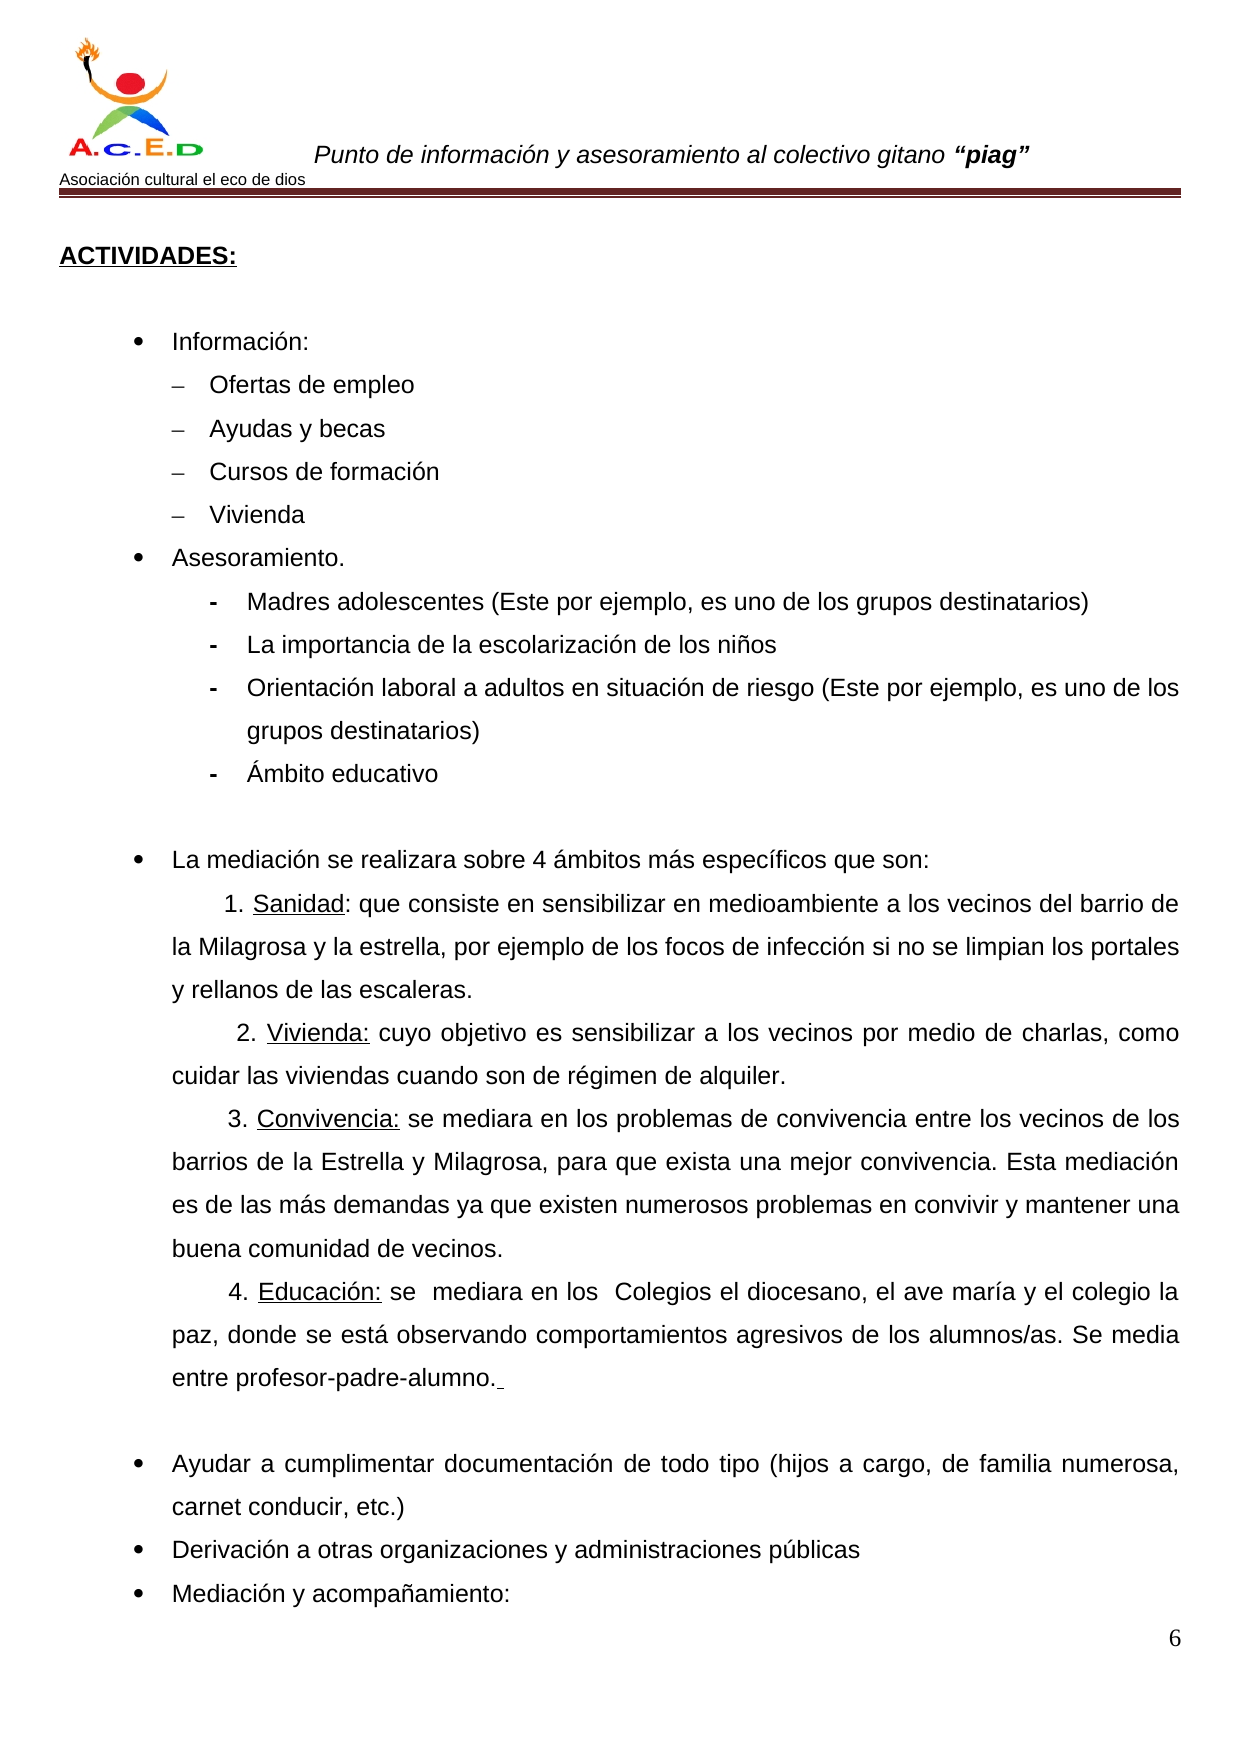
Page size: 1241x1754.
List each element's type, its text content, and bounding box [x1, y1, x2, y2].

list La importancia de la escolarización de los niños [209, 630, 1181, 658]
list Orientación laboral a adultos en situación de riesgo [209, 673, 1181, 745]
text ACTIVIDADES: [59, 241, 1181, 270]
list Ayudas y becas [172, 414, 1181, 442]
text 1. Sanidad: que consiste en sensibilizar en medioambiente a los vecinos del barrio de y la estrella, por ejemplo de los focos de infección si no se limpian los portales y rellanos de las escaleras. [172, 888, 1181, 1003]
list La mediación se realizara sobre 4 ámbitos más específicos que son: [134, 845, 1181, 874]
list Ofertas de empleo [172, 370, 1181, 399]
list Ámbito educativo [209, 759, 1181, 788]
text 3. Convivencia: se mediara en los problemas de convivencia entre los vecinos de los barrios de y Milagrosa, para que exista una mejor convivencia. Esta mediación es de las más demandas ya que existen numerosos problemas en convivir y mantener una buena comunidad de vecinos. [172, 1104, 1181, 1262]
list Vivienda [172, 500, 1181, 529]
list Información: [134, 327, 1181, 356]
list Derivación a otras organizaciones y administraciones públicas [134, 1536, 1181, 1564]
list Cursos de formación [172, 457, 1181, 486]
list Mediación y acompañamiento: [134, 1579, 1181, 1608]
list Ayudar a cumplimentar documentación de todo tipo (hijos a cargo, de familia numerosa, carnet conducir, etc.) [134, 1449, 1181, 1521]
text 2. Vivienda: cuyo objetivo es sensibilizar a los vecinos por medio de charlas, como cuidar las viviendas cuando son de régimen de alquiler. [172, 1018, 1181, 1090]
picture [59, 29, 214, 164]
text 4. Educación: se mediara en los Colegios el diocesano, el ave maría y el colegio la paz, donde se está observando comportamientos agresivos de los alumnos/as. Se media entre profesor-padre-alumno. [172, 1277, 1181, 1392]
list Asesoramiento. [134, 543, 1181, 572]
list Madres adolescentes [209, 587, 1181, 615]
